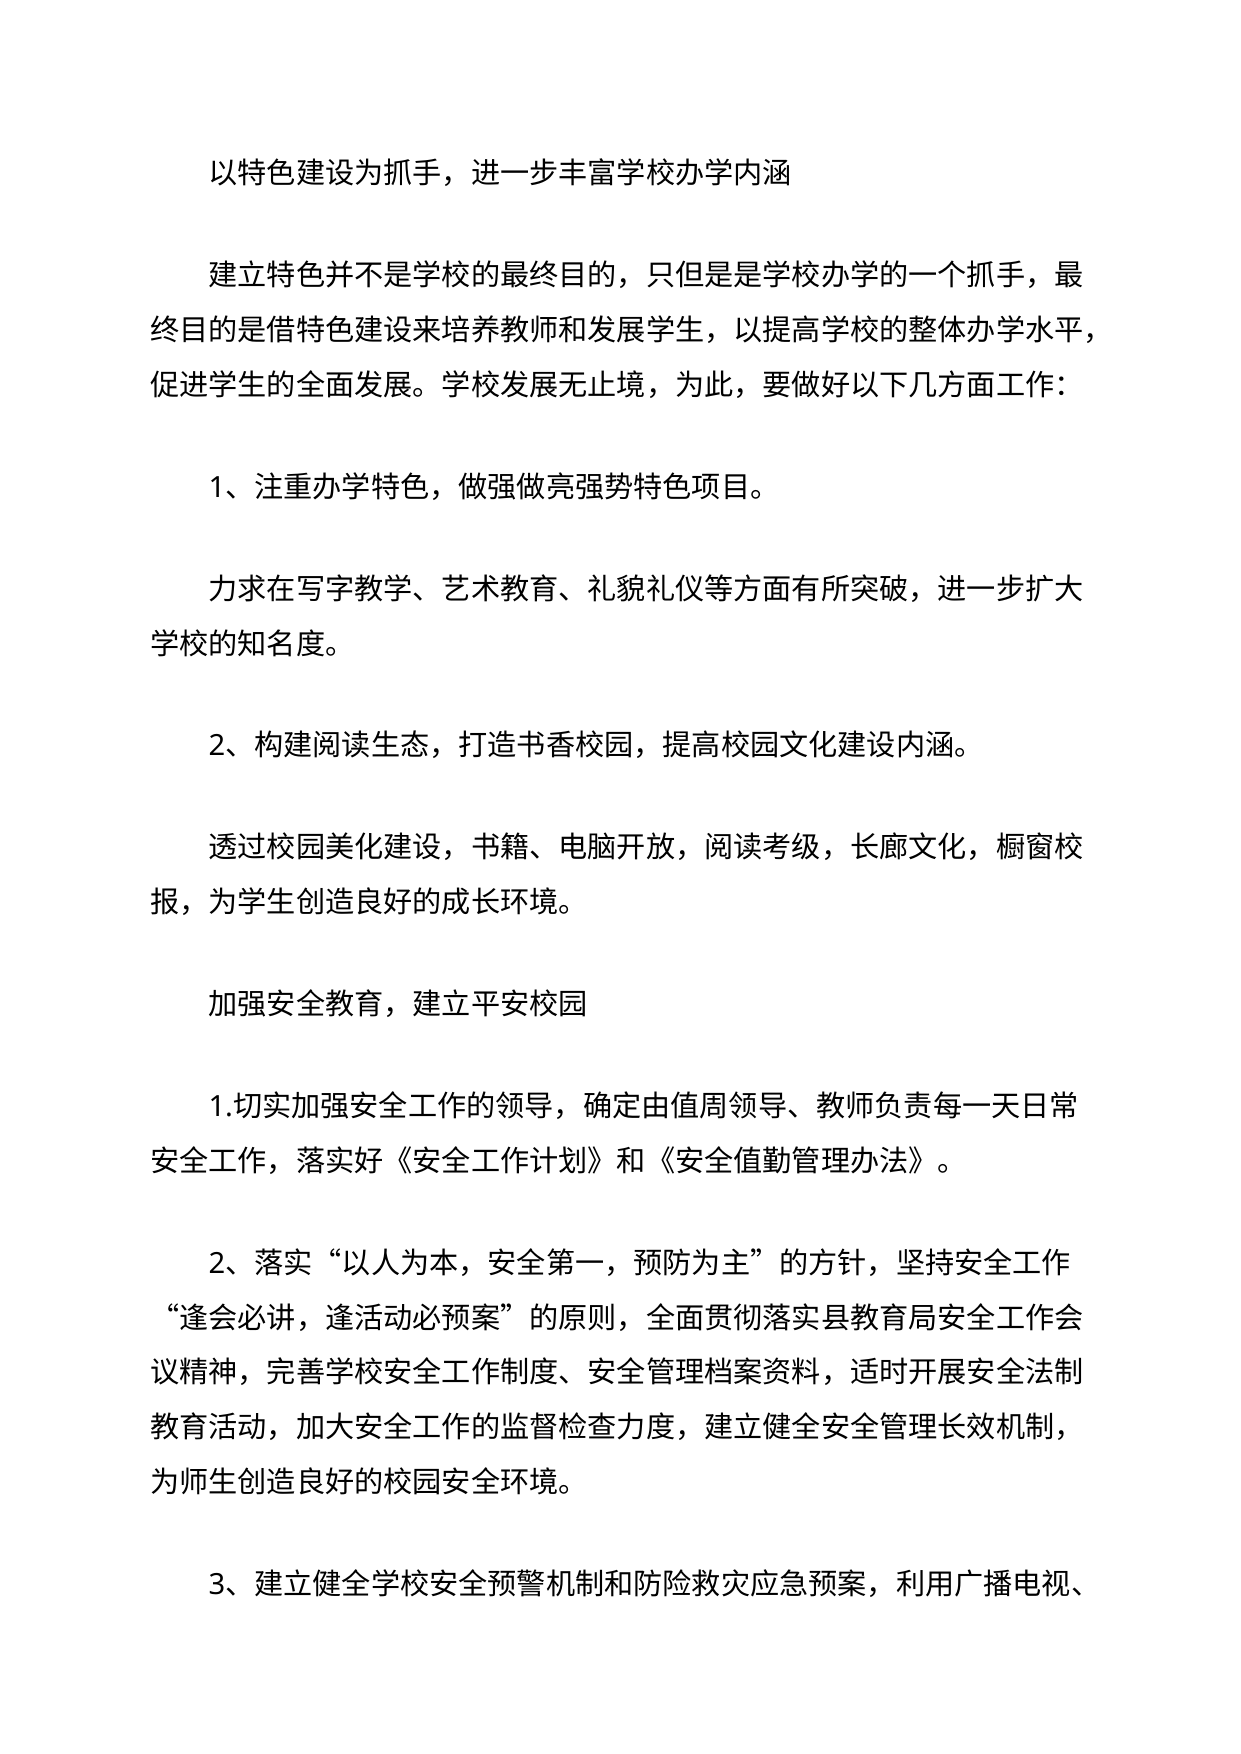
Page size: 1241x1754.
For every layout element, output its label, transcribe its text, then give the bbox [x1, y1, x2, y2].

text 2、构建阅读生态，打造书香校园，提高校园文化建设内涵。 [150, 722, 1090, 764]
text 2、落实“以人为本，安全第一，预防为主”的方针，坚持安全工作“逢会必讲，逢活动必预案”的原则，全面贯彻落实县教育局安全工作会议精神，完善学校安全工作制度、安全管理档案资料，适时开展安全法制教育活动，加大安全工作的监督检查力度，建立健全安全管理长效机制，为师生创造良好的校园安全环境。 [150, 1239, 1090, 1501]
text 加强安全教育，建立平安校园 [150, 981, 1090, 1023]
text 以特色建设为抓手，进一步丰富学校办学内涵 [150, 150, 1090, 192]
text 建立特色并不是学校的最终目的，只但是是学校办学的一个抓手，最终目的是借特色建设来培养教师和发展学生，以提高学校的整体办学水平，促进学生的全面发展。学校发展无止境，为此，要做好以下几方面工作： [150, 252, 1090, 404]
text 1.切实加强安全工作的领导，确定由值周领导、教师负责每一天日常安全工作，落实好《安全工作计划》和《安全值勤管理办法》。 [150, 1082, 1090, 1180]
text 透过校园美化建设，书籍、电脑开放，阅读考级，长廊文化，橱窗校报，为学生创造良好的成长环境。 [150, 824, 1090, 921]
text 力求在写字教学、艺术教育、礼貌礼仪等方面有所突破，进一步扩大学校的知名度。 [150, 565, 1090, 662]
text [150, 1561, 1090, 1603]
text 1、注重办学特色，做强做亮强势特色项目。 [150, 463, 1090, 506]
